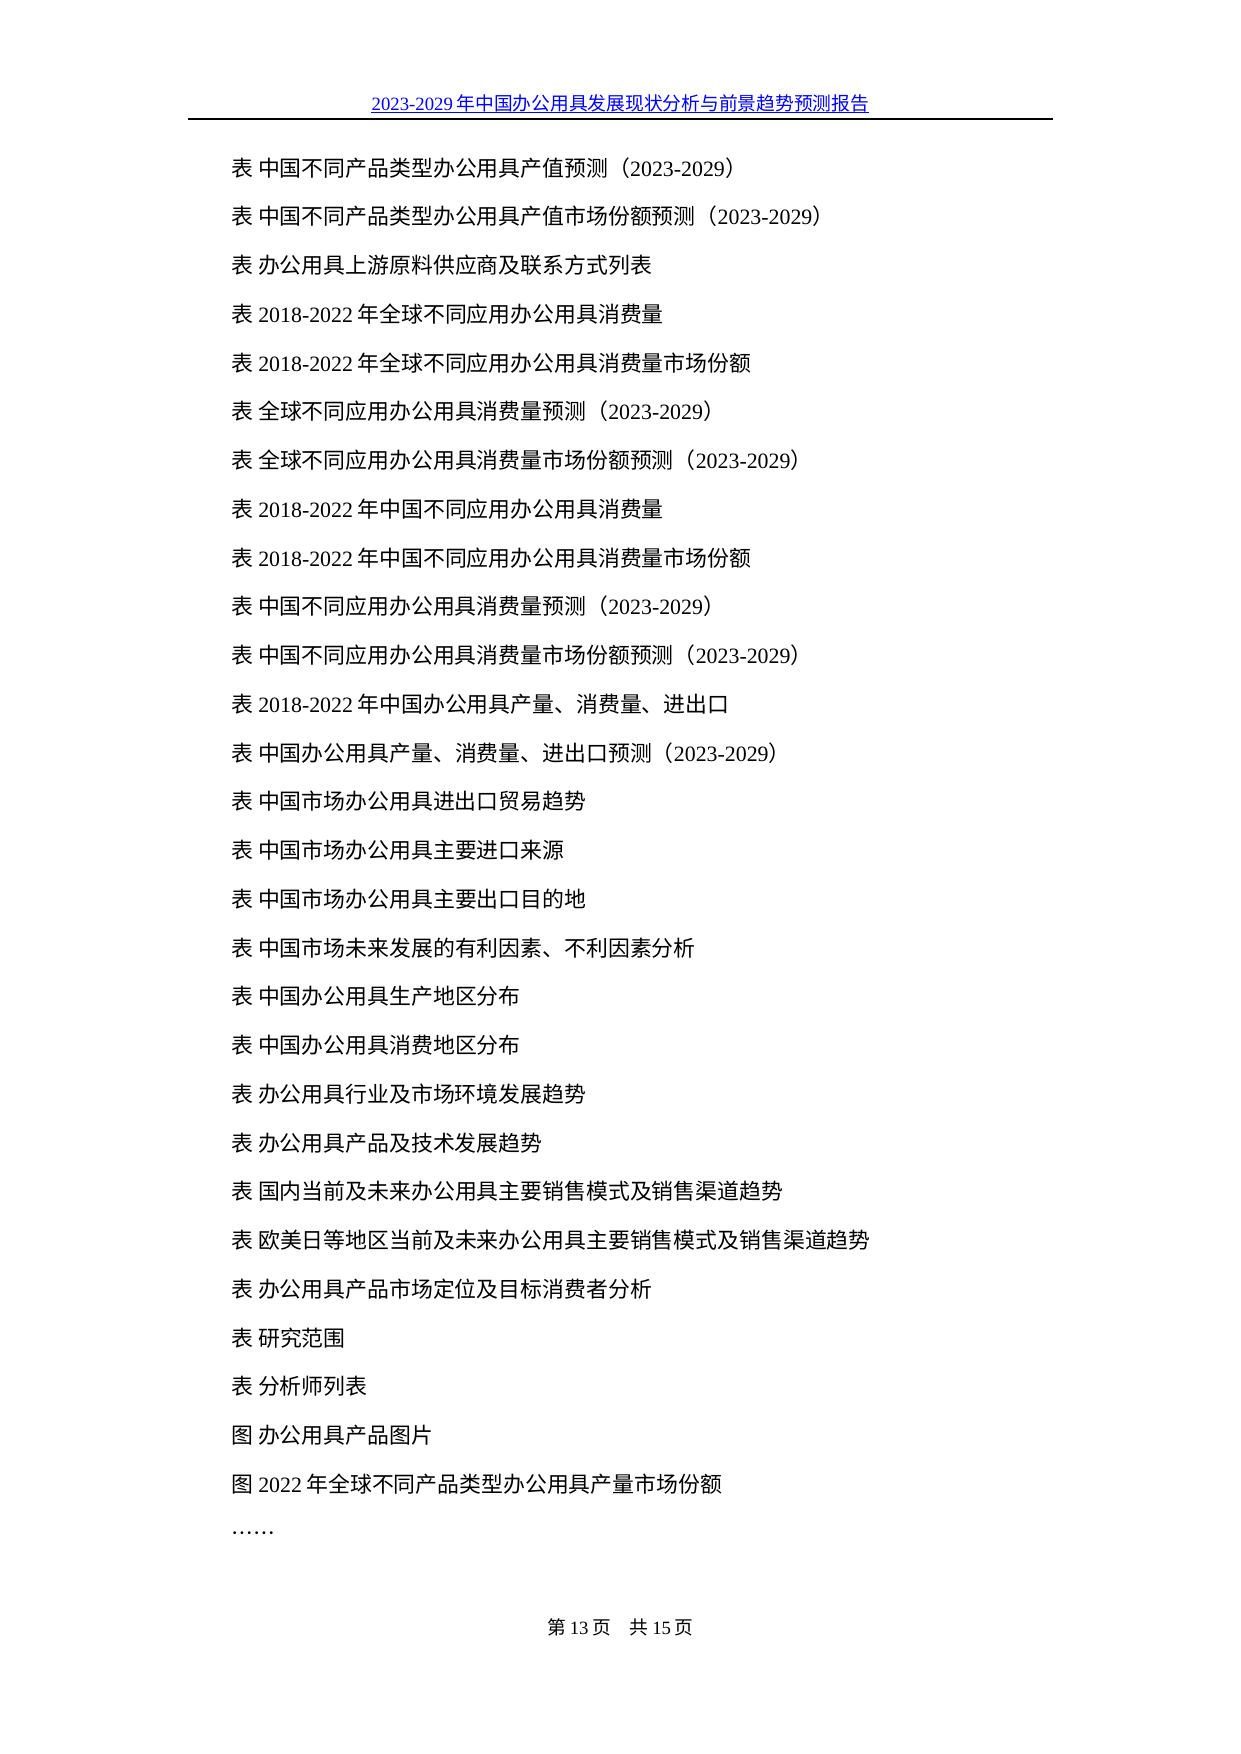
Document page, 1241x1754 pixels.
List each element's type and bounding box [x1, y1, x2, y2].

text [187, 150, 1053, 1548]
